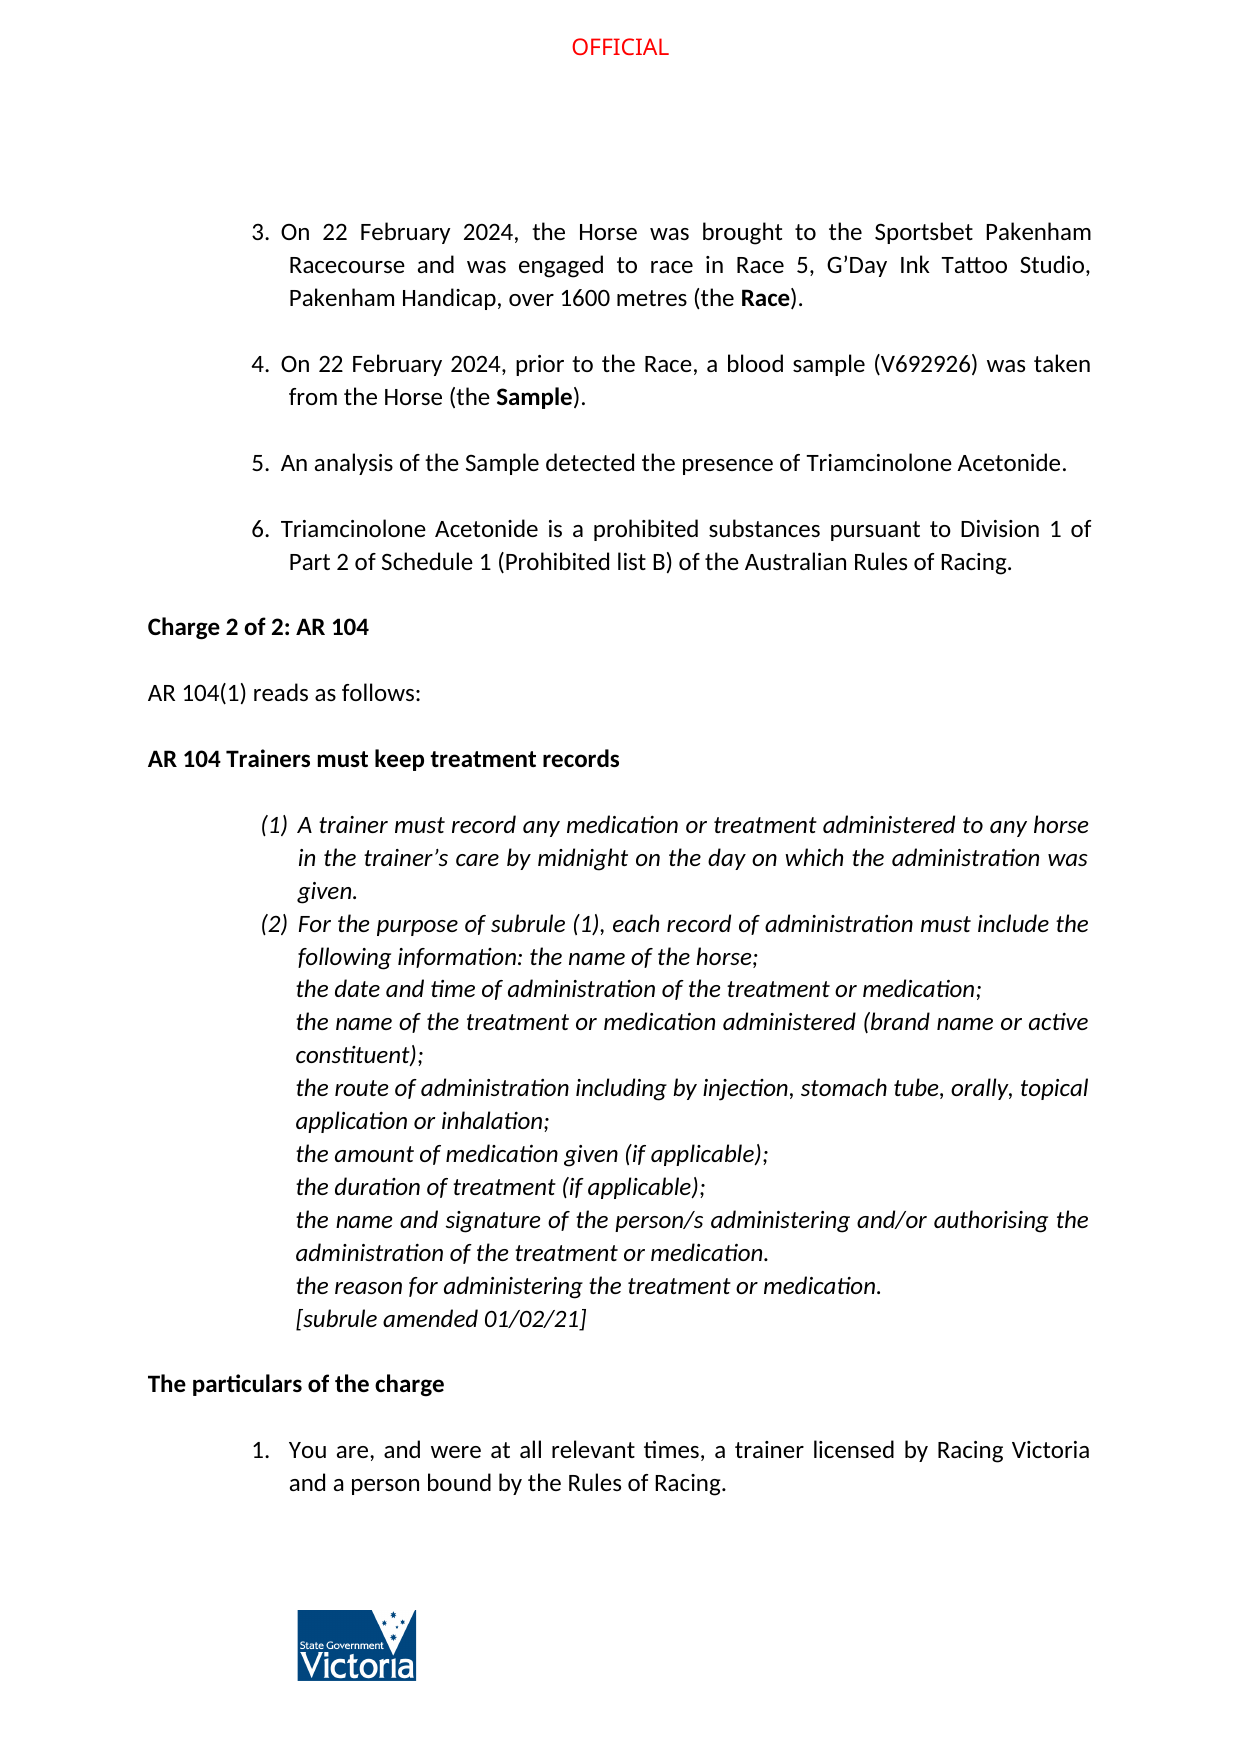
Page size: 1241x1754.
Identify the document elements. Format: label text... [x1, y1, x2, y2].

list You are, and were at all relevant times, a trainer licensed by Racing Victoria and a person bound by the Rules of Racing. [251, 1434, 1093, 1498]
text the date and time of administration of the treatment or medication; [148, 974, 1093, 1004]
text AR 104 Trainers must keep treatment records [148, 743, 1093, 774]
list A trainer must record any medication or treatment administered to any horse in the trainer’s care by midnight on the day on which the administration was given. [260, 809, 1093, 905]
text the duration of treatment (if applicable); [148, 1171, 1093, 1202]
picture [297, 1610, 417, 1681]
text AR 104(1) reads as follows: [148, 677, 1093, 708]
text the reason for administering the treatment or medication. [148, 1270, 1093, 1300]
text the name of the treatment or medication administered (brand name or active constituent); [0, 1007, 1093, 1070]
text Charge 2 of 2: AR 104 [148, 612, 1093, 642]
list On 22 February 2024, prior to the Race, a blood sample (V692926) was taken from the Horse (the Sample). [251, 348, 1093, 412]
list On 22 February 2024, the Horse was brought to the Sportsbet Pakenham Racecourse and was engaged to race in Race 5, G’Day Ink Tattoo Studio, Pakenham Handicap, over 1600 metres (the Race). [251, 217, 1093, 313]
text [subrule amended 01/02/21] [295, 1303, 1093, 1333]
list An analysis of the Sample detected the presence of Triamcinolone Acetonide. [251, 447, 1093, 477]
list For the purpose of subrule (1), each record of administration must include the following information: the name of the horse; [260, 908, 1093, 971]
text the amount of medication given (if applicable); [148, 1138, 1093, 1169]
list Triamcinolone Acetonide is a prohibited substances pursuant to Division 1 of Part 2 of Schedule 1 (Prohibited list B) of the Australian Rules of Racing. [251, 513, 1093, 576]
text the route of administration including by injection, stomach tube, orally, topical application or inhalation; [148, 1072, 1093, 1136]
text the name and signature of the person/s administering and/or authorising the administration of the treatment or medication. [148, 1204, 1093, 1267]
text The particulars of the charge [148, 1369, 1093, 1399]
